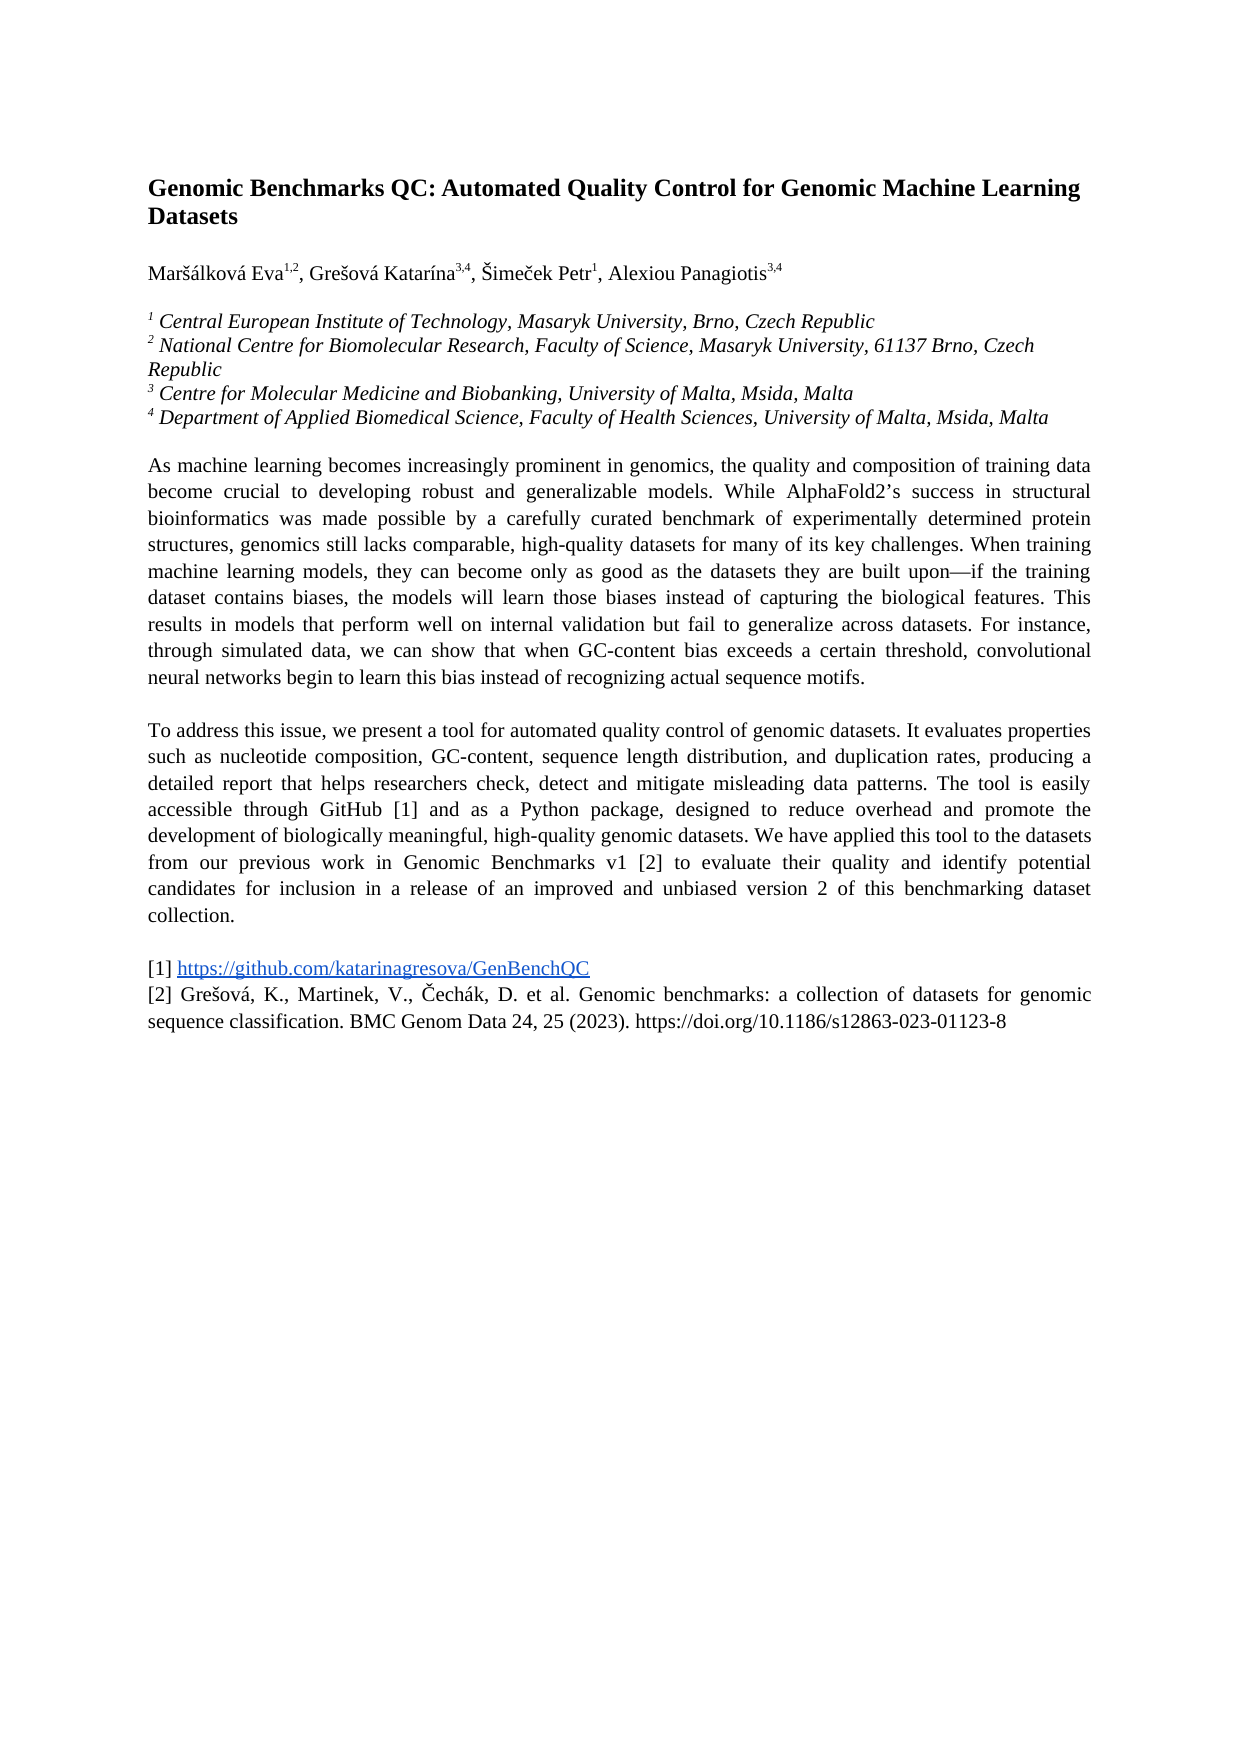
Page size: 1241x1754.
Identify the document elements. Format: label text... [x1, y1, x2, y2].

text 2 National Centre for Biomolecular Research, Faculty of Science, Masaryk University, 61137 Brno, Czech Republic [148, 333, 1093, 381]
text [1] https://github.com/katarinagresova/GenBenchQC [148, 956, 1093, 980]
subtitle Genomic Benchmarks QC: Automated Quality Control for Genomic Machine Learning Datasets [148, 173, 1093, 230]
text 1 Central European Institute of Technology, Masaryk University, Brno, Czech Republic [148, 308, 1093, 333]
text [2] Grešová, K., Martinek, V., Čechák, D. et al. Genomic benchmarks: a collection of datasets for genomic sequence classification. BMC Genom Data 24, 25 (2023). https://doi.org/10.1186/s12863-023-01123-8 [148, 982, 1093, 1033]
text 4 Department of Applied Biomedical Science, Faculty of Health Sciences, University of Malta, Msida, Malta [148, 405, 1093, 429]
text As machine learning becomes increasingly prominent in genomics, the quality and composition of training data become crucial to developing robust and generalizable models. While AlphaFold2’s success in structural bioinformatics was made possible by a carefully curated benchmark of experimentally determined protein structures, genomics still lacks comparable, high-quality datasets for many of its key challenges. When training machine learning models, they can become only as good as the datasets they are built upon—if the training dataset contains biases, the models will learn those biases instead of capturing the biological features. This results in models that perform well on internal validation but fail to generalize across datasets. For instance, through simulated data, we can show that when GC-content bias exceeds a certain threshold, convolutional neural networks begin to learn this bias instead of recognizing actual sequence motifs. [148, 453, 1093, 689]
text Maršálková Eva1,2, Grešová Katarína3,4, Šimeček Petr1, Alexiou Panagiotis3,4 [148, 260, 1093, 284]
text To address this issue, we present a tool for automated quality control of genomic datasets. It evaluates properties such as nucleotide composition, GC-content, sequence length distribution, and duplication rates, producing a detailed report that helps researchers check, detect and mitigate misleading data patterns. The tool is easily accessible through GitHub [1] and as a Python package, designed to reduce overhead and promote the development of biologically meaningful, high-quality genomic datasets. We have applied this tool to the datasets from our previous work in Genomic Benchmarks v1 [2] to evaluate their quality and identify potential candidates for inclusion in a release of an improved and unbiased version 2 of this benchmarking dataset collection. [148, 717, 1093, 927]
text 3 Centre for Molecular Medicine and Biobanking, University of Malta, Msida, Malta [148, 381, 1093, 405]
